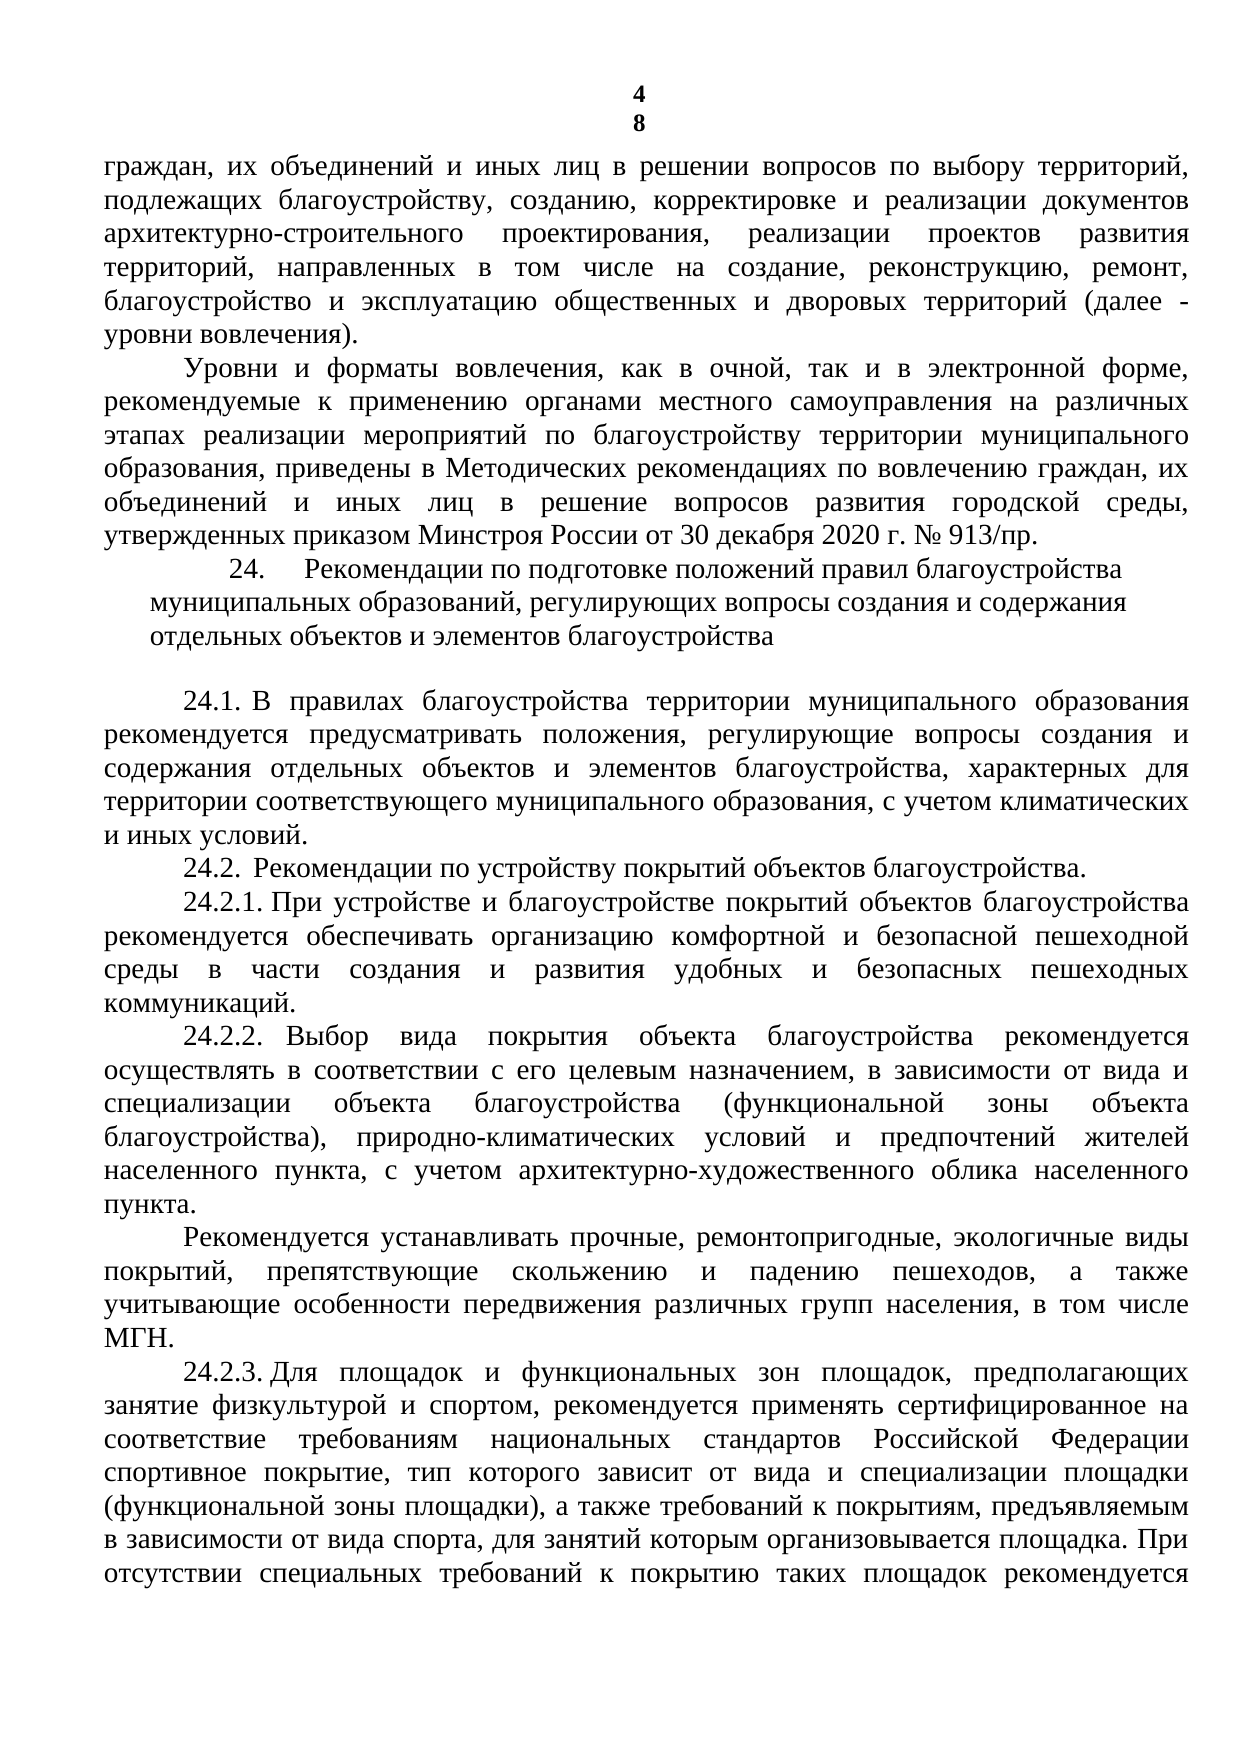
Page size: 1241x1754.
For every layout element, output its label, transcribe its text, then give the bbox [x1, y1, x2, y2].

list Рекомендации по устройству покрытий объектов благоустройства. [104, 851, 1190, 885]
list Выбор вида покрытия объекта благоустройства рекомендуется осуществлять в соответствии с его целевым назначением, в зависимости от вида и специализации объекта благоустройства (функциональной зоны объекта благоустройства), природно-климатических условий и предпочтений жителей населенного пункта, с учетом архитектурно-художественного облика населенного пункта. [104, 1019, 1190, 1220]
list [104, 1354, 1190, 1589]
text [104, 149, 1190, 350]
list В правилах благоустройства территории муниципального образования рекомендуется предусматривать положения, регулирующие вопросы создания и содержания отдельных объектов и элементов благоустройства, характерных для территории соответствующего муниципального образования, с учетом климатических и иных условий. [104, 683, 1190, 851]
list Рекомендации по подготовке положений правил благоустройства муниципальных образований, регулирующих вопросы создания и содержания отдельных объектов и элементов благоустройства [149, 552, 1190, 652]
text Уровни и форматы вовлечения, как в очной, так и в электронной форме, рекомендуемые к применению органами местного самоуправления на различных этапах реализации мероприятий по благоустройству территории муниципального образования, приведены в Методических рекомендациях по вовлечению граждан, их объединений и иных лиц в решение вопросов развития городской среды, утвержденных приказом Минстроя России от 30 декабря 2020 г. № 913/пр. [104, 350, 1190, 552]
list При устройстве и благоустройстве покрытий объектов благоустройства рекомендуется обеспечивать организацию комфортной и безопасной пешеходной среды в части создания и развития удобных и безопасных пешеходных коммуникаций. [104, 885, 1190, 1019]
text Рекомендуется устанавливать прочные, ремонтопригодные, экологичные виды покрытий, препятствующие скольжению и падению пешеходов, а также учитывающие особенности передвижения различных групп населения, в том числе МГН. [104, 1220, 1190, 1354]
